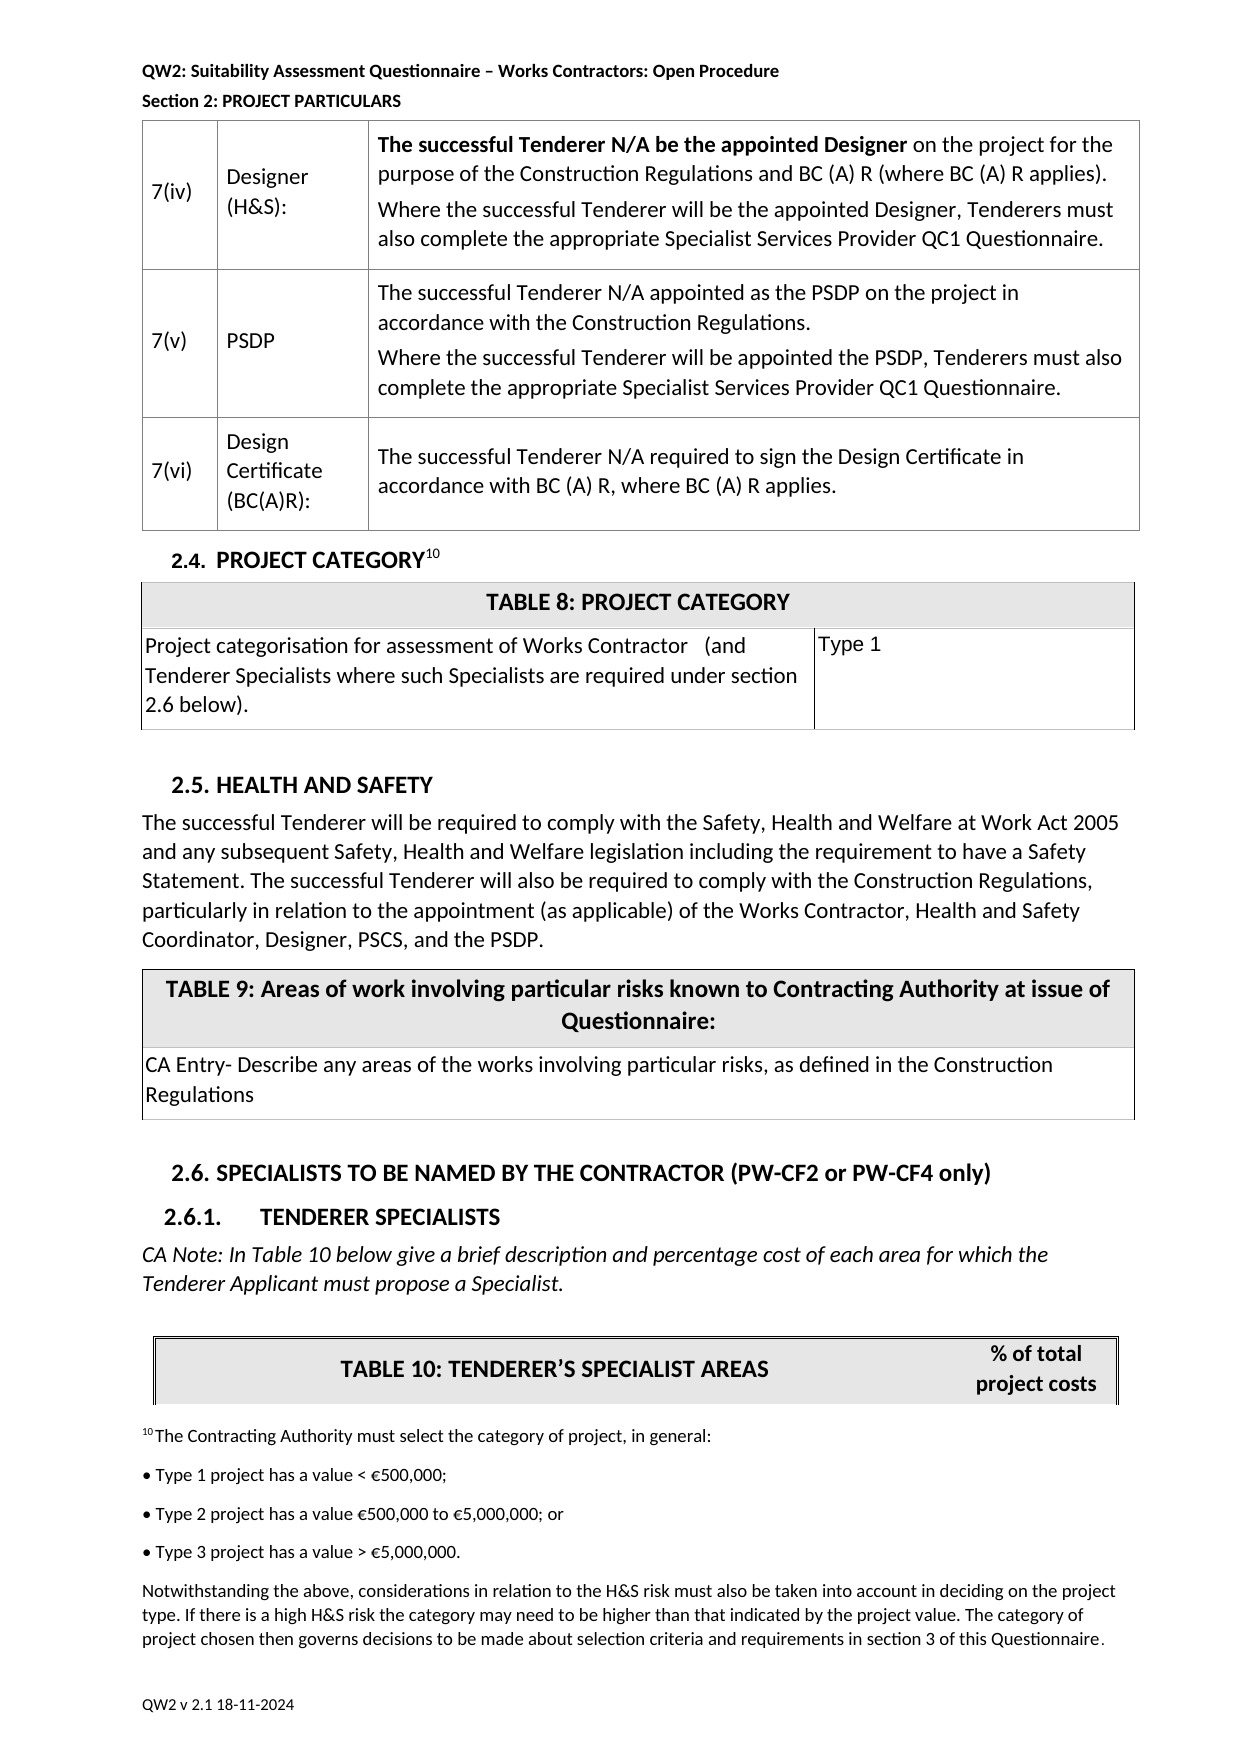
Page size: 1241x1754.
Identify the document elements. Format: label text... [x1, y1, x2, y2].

text The successful Tenderer will be required to comply with the Safety, Health and Welfare at Work Act 2005 and any subsequent Safety, Health and Welfare legislation including the requirement to have a Safety Statement. The successful Tenderer will also be required to comply with the Construction Regulations, particularly in relation to the appointment (as applicable) of the Works Contractor, Health and Safety Coordinator, Designer, PSCS, and the PSDP. [142, 808, 1134, 953]
table_cell Designer (H&S): [218, 121, 368, 269]
table_cell The successful Tenderer appointed as the PSDP on the project in accordance with the Construction Regulations. Where the successful Tenderer will be appointed the PSDP, Tenderers must also complete the appropriate Specialist Services Provider QC1 Questionnaire. [369, 270, 1139, 417]
table_cell Design Certificate (BC(A)R): [218, 418, 368, 530]
text TENDERER SPECIALISTS [164, 1202, 1134, 1232]
text HEALTH AND SAFETY [171, 770, 1134, 800]
table_header % of total project costs [955, 1339, 1116, 1404]
table_cell PSDP [218, 270, 368, 417]
text PROJECT CATEGORY [171, 544, 1134, 574]
table_cell The successful Tenderer required to sign the Design Certificate in accordance with BC (A) R, where BC (A) R applies. [369, 418, 1139, 530]
table_cell The successful Tenderer be the appointed Designer on the project for the purpose of the Construction Regulations and BC (A) R (where BC (A) R applies). Where the successful Tenderer will be the appointed Designer, Tenderers must also complete the appropriate Specialist Services Provider QC1 Questionnaire. [369, 121, 1139, 269]
table_header TABLE 10: TENDERER’S SPECIALIST AREAS [156, 1339, 955, 1404]
table_cell [815, 629, 1134, 728]
text CA Note: In Table 10 below give a brief description and percentage cost of each area for which the Tenderer Applicant must propose a Specialist. [142, 1240, 1134, 1297]
table_cell 7(iv) [143, 121, 217, 269]
table_header TABLE 8: PROJECT CATEGORY [142, 583, 1134, 627]
table_cell Project categorisation for assessment of Works Contractor (and Tenderer Specialists where such Specialists are required under section 2.6 below). [142, 629, 814, 728]
table_header TABLE 9: Areas of work involving particular risks known to Contracting Authority at issue of Questionnaire: [143, 970, 1134, 1047]
table_cell 7(vi) [143, 418, 217, 530]
table_cell CA Entry- Describe any areas of the works involving particular risks, as defined in the Construction Regulations [143, 1048, 1134, 1118]
table_cell 7(v) [143, 270, 217, 417]
text SPECIALISTS TO BE NAMED BY THE CONTRACTOR (PW-CF2 or PW-CF4 only) [171, 1157, 1134, 1188]
